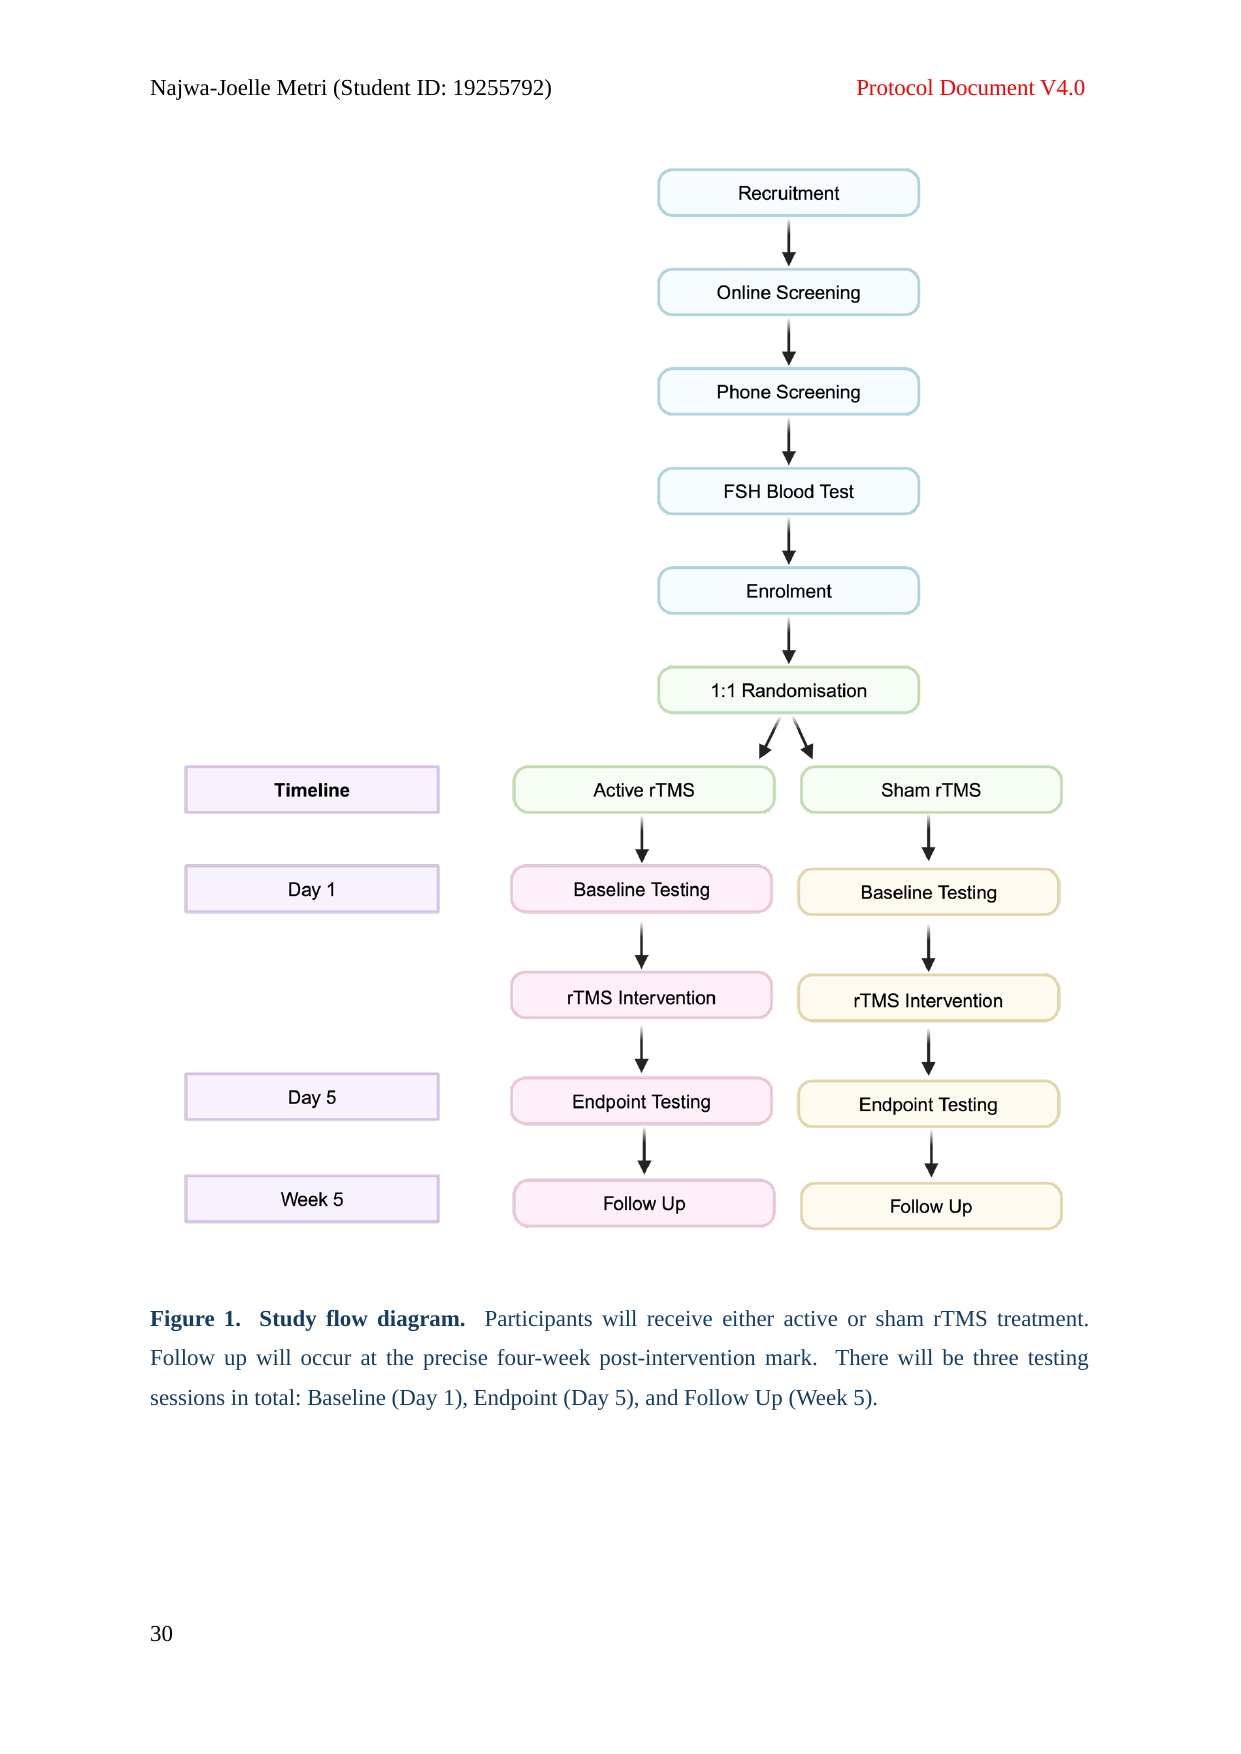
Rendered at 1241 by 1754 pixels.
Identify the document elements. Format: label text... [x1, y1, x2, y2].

picture [150, 150, 1088, 1249]
text Figure 1. Study flow diagram. Participants will receive either active or sham rTMS treatment. Follow up will occur at the precise four-week post-intervention mark. There will be three testing sessions in total: Baseline (Day 1), Endpoint (Day 5), and Follow Up (Week 5). [150, 1305, 1090, 1410]
